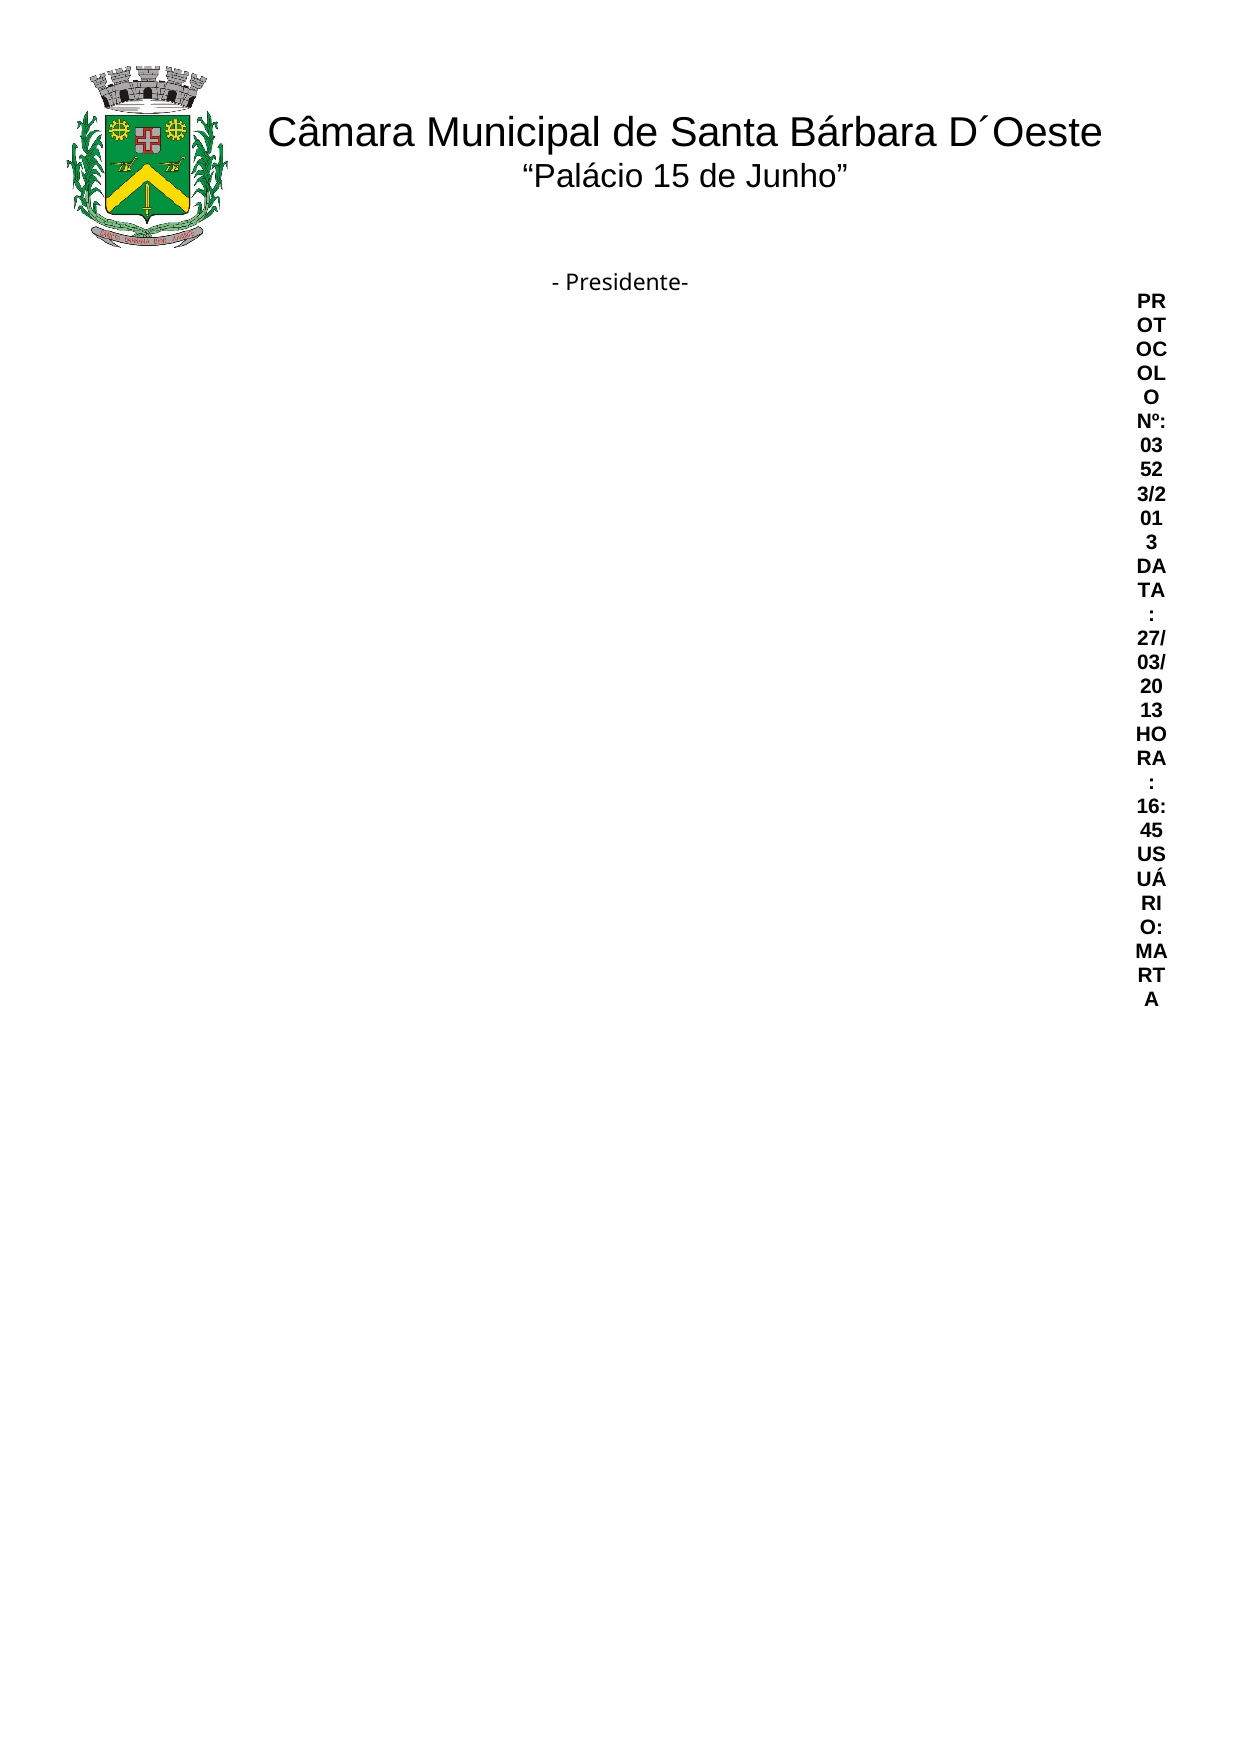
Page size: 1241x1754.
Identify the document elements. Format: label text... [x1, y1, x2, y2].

picture [66, 66, 235, 255]
text - Presidente- [177, 266, 1063, 297]
